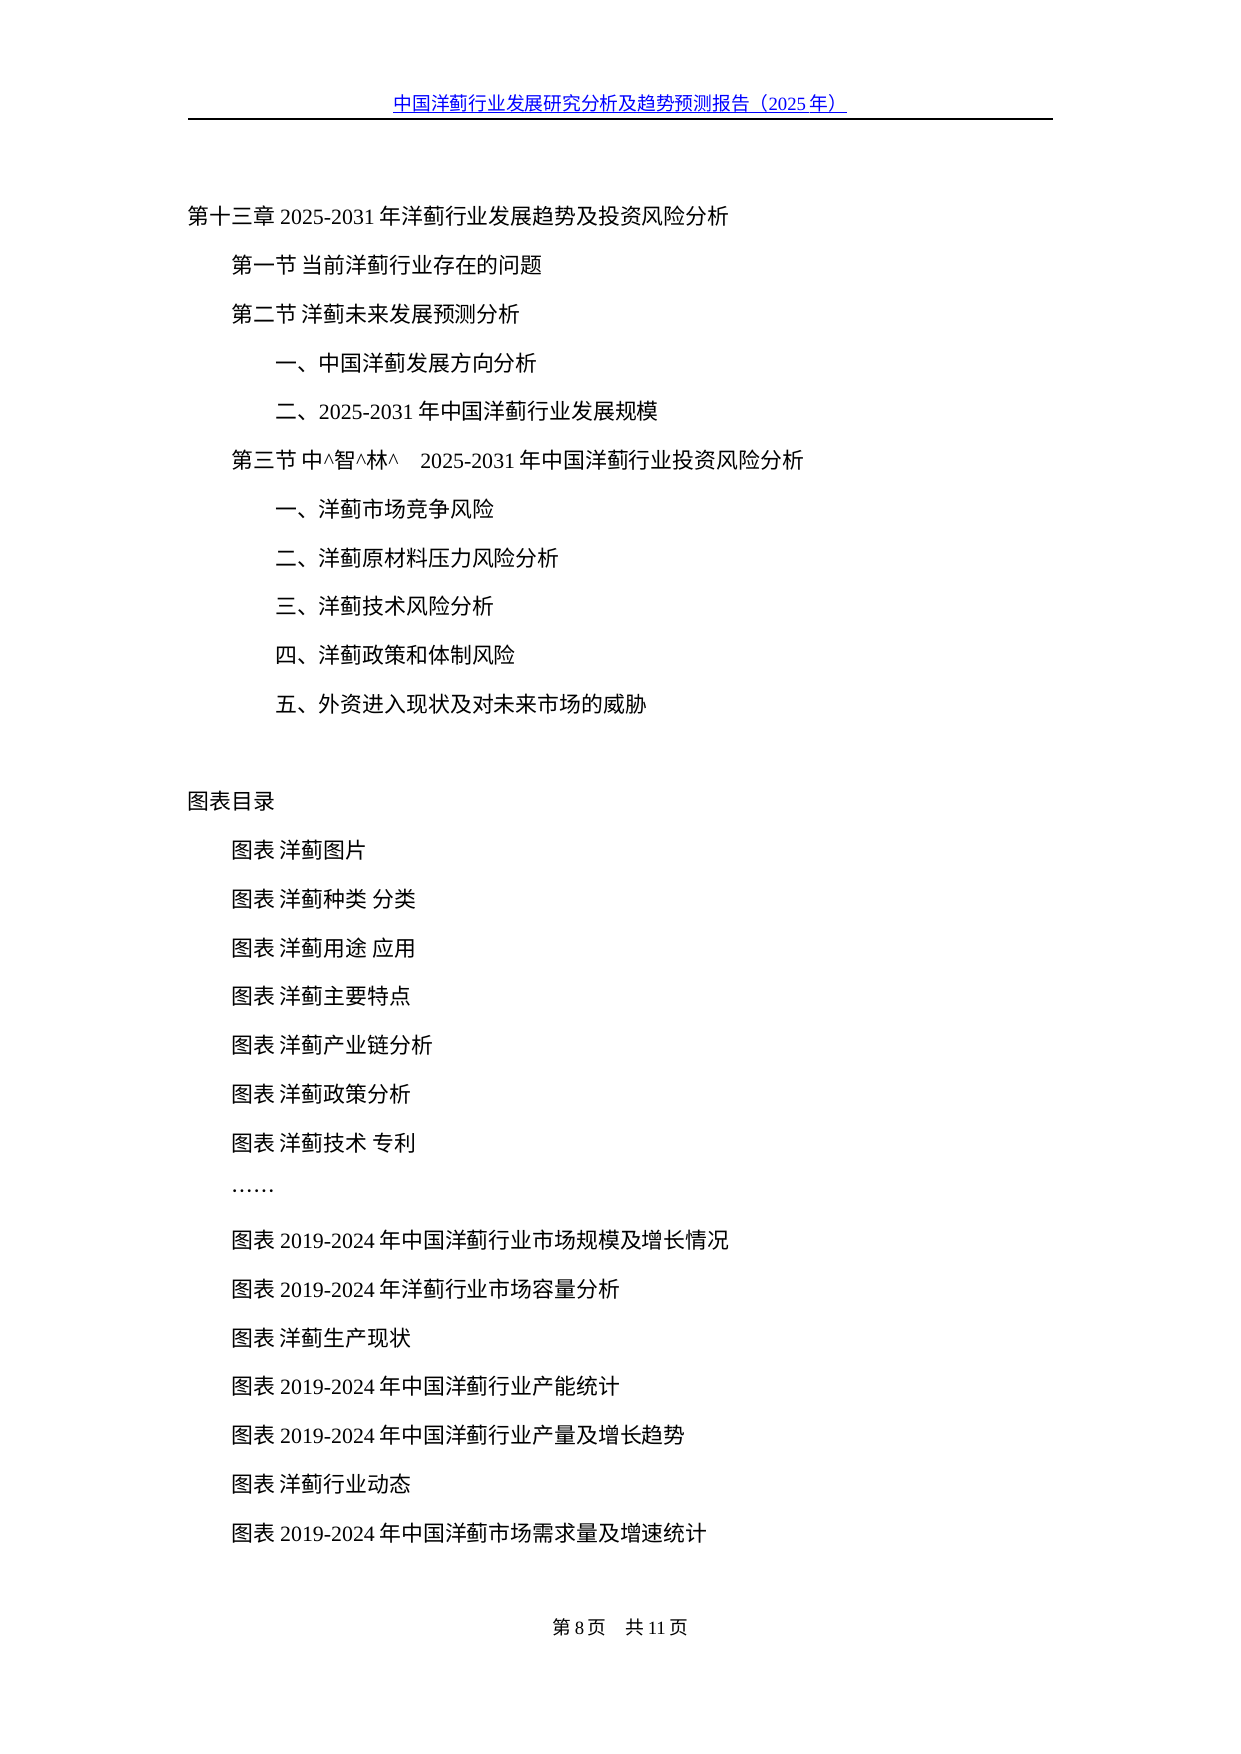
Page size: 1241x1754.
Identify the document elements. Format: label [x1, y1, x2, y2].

text [187, 150, 1053, 1548]
